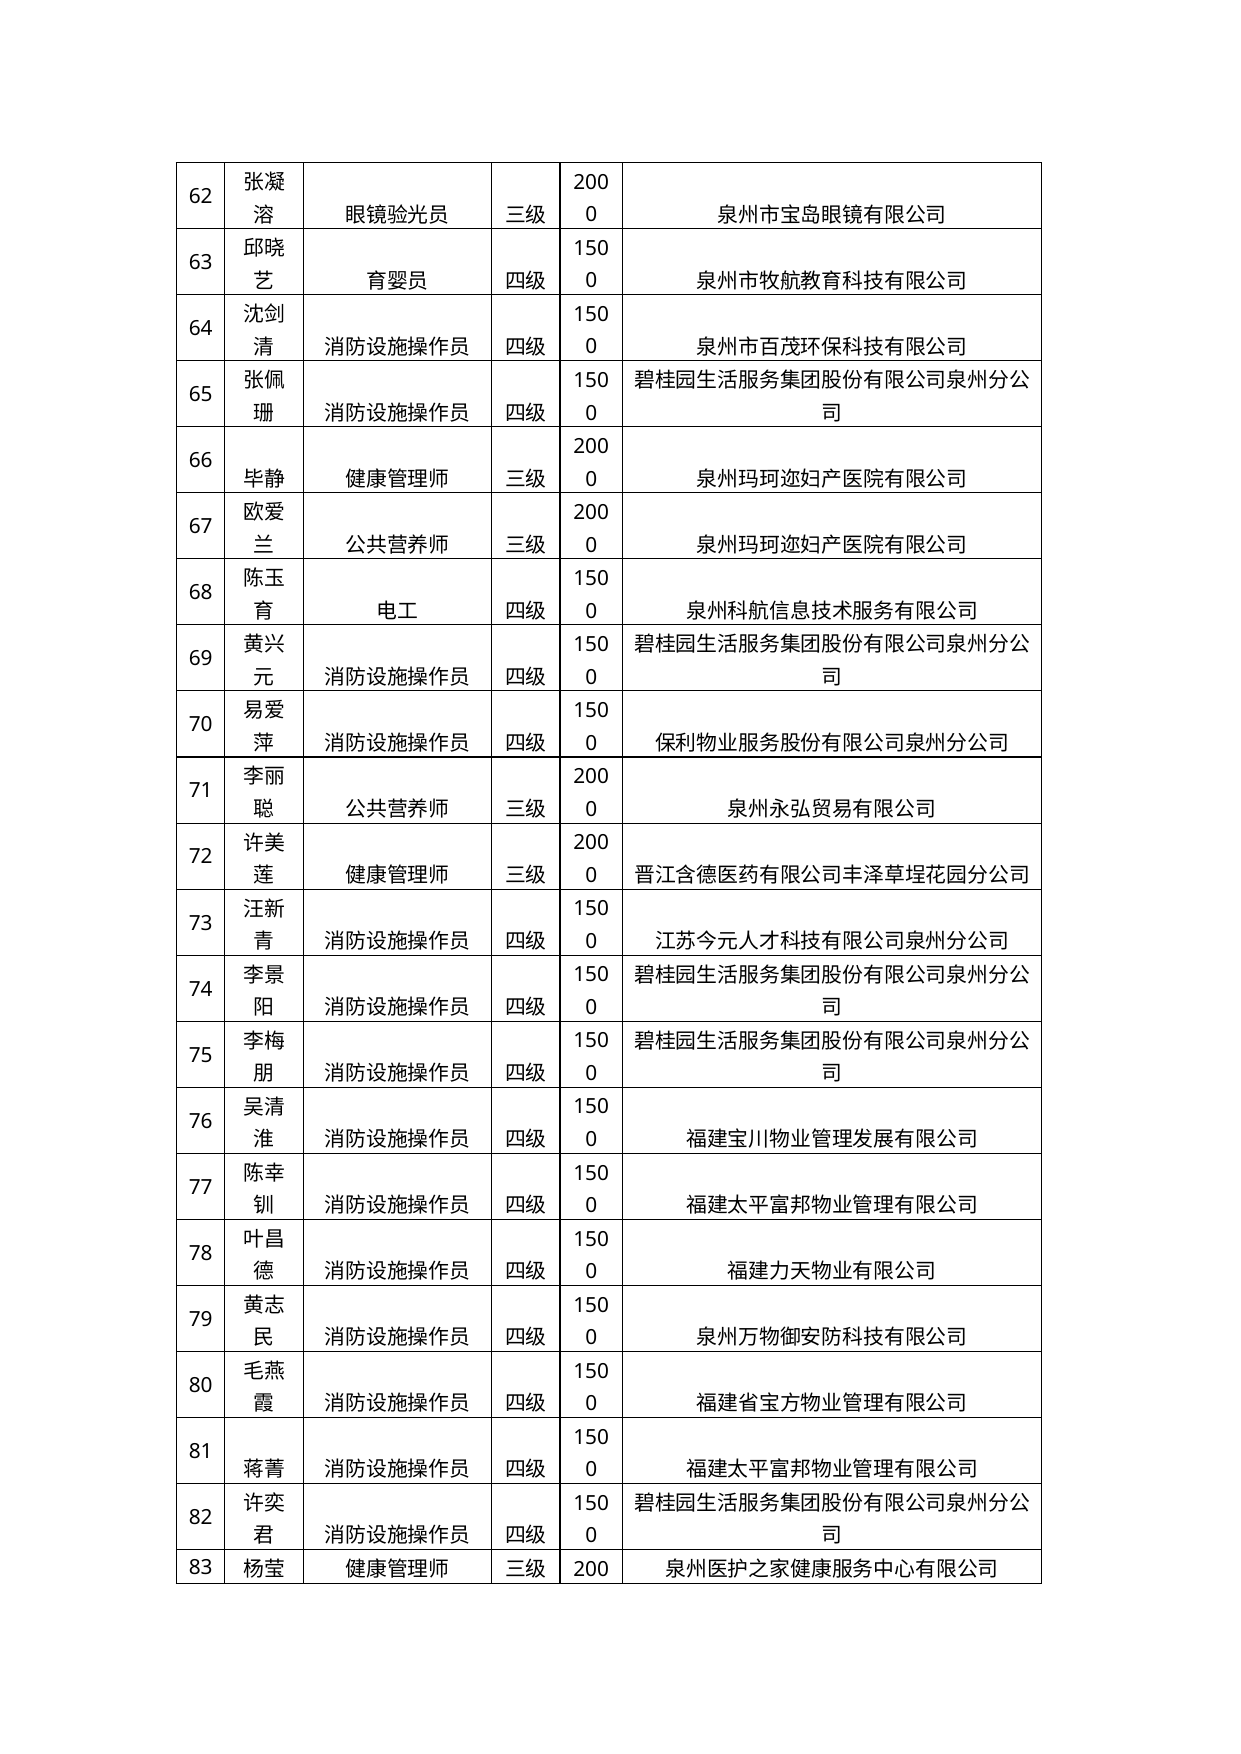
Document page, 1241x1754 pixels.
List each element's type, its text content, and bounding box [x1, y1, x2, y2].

table_cell 健康管理师 [304, 824, 491, 888]
table_cell 四级 [492, 559, 559, 624]
table_cell 公共营养师 [304, 758, 491, 822]
table_cell 泉州市宝岛眼镜有限公司 [623, 163, 1041, 228]
table_cell 消防设施操作员 [304, 1220, 491, 1285]
table_cell 三级 [492, 1550, 559, 1582]
table_cell 汪新青 [225, 890, 303, 954]
table_cell 四级 [492, 1352, 559, 1417]
table_cell 公共营养师 [304, 493, 491, 558]
table_cell 消防设施操作员 [304, 1484, 491, 1549]
table_cell 李丽聪 [225, 758, 303, 822]
table_cell 许美莲 [225, 824, 303, 888]
table_cell 易爱萍 [225, 691, 303, 756]
table_cell 74 [177, 956, 224, 1021]
table_cell 沈剑清 [225, 295, 303, 360]
table_cell 碧桂园生活服务集团股份有限公司泉州分公司 [623, 1022, 1041, 1087]
table_cell 1500 [561, 1286, 622, 1351]
table_cell 2000 [561, 758, 622, 822]
table_cell 江苏今元人才科技有限公司泉州分公司 [623, 890, 1041, 954]
table_cell 78 [177, 1220, 224, 1285]
table_cell 消防设施操作员 [304, 1418, 491, 1483]
table_cell 82 [177, 1484, 224, 1549]
table_cell 泉州科航信息技术服务有限公司 [623, 559, 1041, 624]
table_cell 消防设施操作员 [304, 361, 491, 426]
table_cell 四级 [492, 890, 559, 954]
table_cell 许奕君 [225, 1484, 303, 1549]
table_cell 65 [177, 361, 224, 426]
table_cell 福建太平富邦物业管理有限公司 [623, 1418, 1041, 1483]
table_cell 80 [177, 1352, 224, 1417]
table_cell 76 [177, 1088, 224, 1153]
table_cell 四级 [492, 1088, 559, 1153]
table_cell 消防设施操作员 [304, 956, 491, 1021]
table_cell 泉州玛珂迩妇产医院有限公司 [623, 493, 1041, 558]
table_cell 71 [177, 758, 224, 822]
table_cell 72 [177, 824, 224, 888]
table_cell 83 [177, 1550, 224, 1582]
table_cell 2000 [561, 163, 622, 228]
table_cell 李梅朋 [225, 1022, 303, 1087]
table_cell 1500 [561, 890, 622, 954]
table_cell 欧爱兰 [225, 493, 303, 558]
table_cell 蒋菁 [225, 1418, 303, 1483]
table_cell 黄志民 [225, 1286, 303, 1351]
table_cell 碧桂园生活服务集团股份有限公司泉州分公司 [623, 625, 1041, 690]
table_cell 保利物业服务股份有限公司泉州分公司 [623, 691, 1041, 756]
table_cell 1500 [561, 691, 622, 756]
table_cell 64 [177, 295, 224, 360]
table_cell 81 [177, 1418, 224, 1483]
table_cell 四级 [492, 1154, 559, 1219]
table_cell 泉州市牧航教育科技有限公司 [623, 229, 1041, 294]
table_cell 福建省宝方物业管理有限公司 [623, 1352, 1041, 1417]
table_cell 四级 [492, 1286, 559, 1351]
table_cell 陈幸钏 [225, 1154, 303, 1219]
table_cell 碧桂园生活服务集团股份有限公司泉州分公司 [623, 1484, 1041, 1549]
table_cell 四级 [492, 691, 559, 756]
table_cell 68 [177, 559, 224, 624]
table_cell 育婴员 [304, 229, 491, 294]
table_cell 66 [177, 427, 224, 492]
table_cell 67 [177, 493, 224, 558]
table_cell 三级 [492, 758, 559, 822]
table_cell 1500 [561, 229, 622, 294]
table_cell 三级 [492, 493, 559, 558]
table_cell 消防设施操作员 [304, 1352, 491, 1417]
table_cell 毛燕霞 [225, 1352, 303, 1417]
table_cell 消防设施操作员 [304, 1088, 491, 1153]
table_cell 健康管理师 [304, 427, 491, 492]
table_cell 四级 [492, 1418, 559, 1483]
table_cell 三级 [492, 163, 559, 228]
table_cell 四级 [492, 1220, 559, 1285]
table_cell 四级 [492, 361, 559, 426]
table_cell 健康管理师 [304, 1550, 491, 1582]
table_cell 吴清淮 [225, 1088, 303, 1153]
table_cell 黄兴元 [225, 625, 303, 690]
table_cell 1500 [561, 1484, 622, 1549]
table_cell 1500 [561, 1418, 622, 1483]
table_cell 75 [177, 1022, 224, 1087]
table_cell 1500 [561, 1220, 622, 1285]
table_cell 70 [177, 691, 224, 756]
table_cell 福建宝川物业管理发展有限公司 [623, 1088, 1041, 1153]
table_cell 73 [177, 890, 224, 954]
table_cell 泉州玛珂迩妇产医院有限公司 [623, 427, 1041, 492]
table_cell 消防设施操作员 [304, 1286, 491, 1351]
table_cell 79 [177, 1286, 224, 1351]
table_cell 62 [177, 163, 224, 228]
table_cell 四级 [492, 1484, 559, 1549]
table_cell 电工 [304, 559, 491, 624]
table_cell 杨莹莹 [225, 1550, 303, 1582]
table_cell 2000 [561, 493, 622, 558]
table_cell 叶昌德 [225, 1220, 303, 1285]
table_cell 消防设施操作员 [304, 691, 491, 756]
table_cell 眼镜验光员 [304, 163, 491, 228]
table_cell 三级 [492, 824, 559, 888]
table_cell 四级 [492, 1022, 559, 1087]
table_cell 1500 [561, 625, 622, 690]
table_cell 1500 [561, 956, 622, 1021]
table_cell 消防设施操作员 [304, 625, 491, 690]
table_cell 1500 [561, 1022, 622, 1087]
table_cell 消防设施操作员 [304, 890, 491, 954]
table_cell 四级 [492, 295, 559, 360]
table_cell 泉州医护之家健康服务中心有限公司 [623, 1550, 1041, 1582]
table_cell 63 [177, 229, 224, 294]
table_cell 2000 [561, 427, 622, 492]
table_cell 1500 [561, 1352, 622, 1417]
table_cell 四级 [492, 229, 559, 294]
table_cell 晋江含德医药有限公司丰泽草埕花园分公司 [623, 824, 1041, 888]
table_cell 三级 [492, 427, 559, 492]
table_cell 陈玉育 [225, 559, 303, 624]
table_cell 福建太平富邦物业管理有限公司 [623, 1154, 1041, 1219]
table_cell 69 [177, 625, 224, 690]
table_cell 李景阳 [225, 956, 303, 1021]
table_cell 1500 [561, 1088, 622, 1153]
table_cell 张佩珊 [225, 361, 303, 426]
table_cell 泉州万物御安防科技有限公司 [623, 1286, 1041, 1351]
table_cell 1500 [561, 1154, 622, 1219]
table_cell 泉州市百茂环保科技有限公司 [623, 295, 1041, 360]
table_cell 消防设施操作员 [304, 295, 491, 360]
table_cell 1500 [561, 295, 622, 360]
table_cell 1500 [561, 361, 622, 426]
table_cell 泉州永弘贸易有限公司 [623, 758, 1041, 822]
table_cell 2000 [561, 1550, 622, 1582]
table_cell 张凝溶 [225, 163, 303, 228]
table_cell 1500 [561, 559, 622, 624]
table_cell 毕静 [225, 427, 303, 492]
table_cell 77 [177, 1154, 224, 1219]
table_cell 碧桂园生活服务集团股份有限公司泉州分公司 [623, 361, 1041, 426]
table_cell 邱晓艺 [225, 229, 303, 294]
table_cell 2000 [561, 824, 622, 888]
table_cell 福建力天物业有限公司 [623, 1220, 1041, 1285]
table_cell 消防设施操作员 [304, 1022, 491, 1087]
table_cell 四级 [492, 625, 559, 690]
table_cell 碧桂园生活服务集团股份有限公司泉州分公司 [623, 956, 1041, 1021]
table_cell 四级 [492, 956, 559, 1021]
table_cell 消防设施操作员 [304, 1154, 491, 1219]
